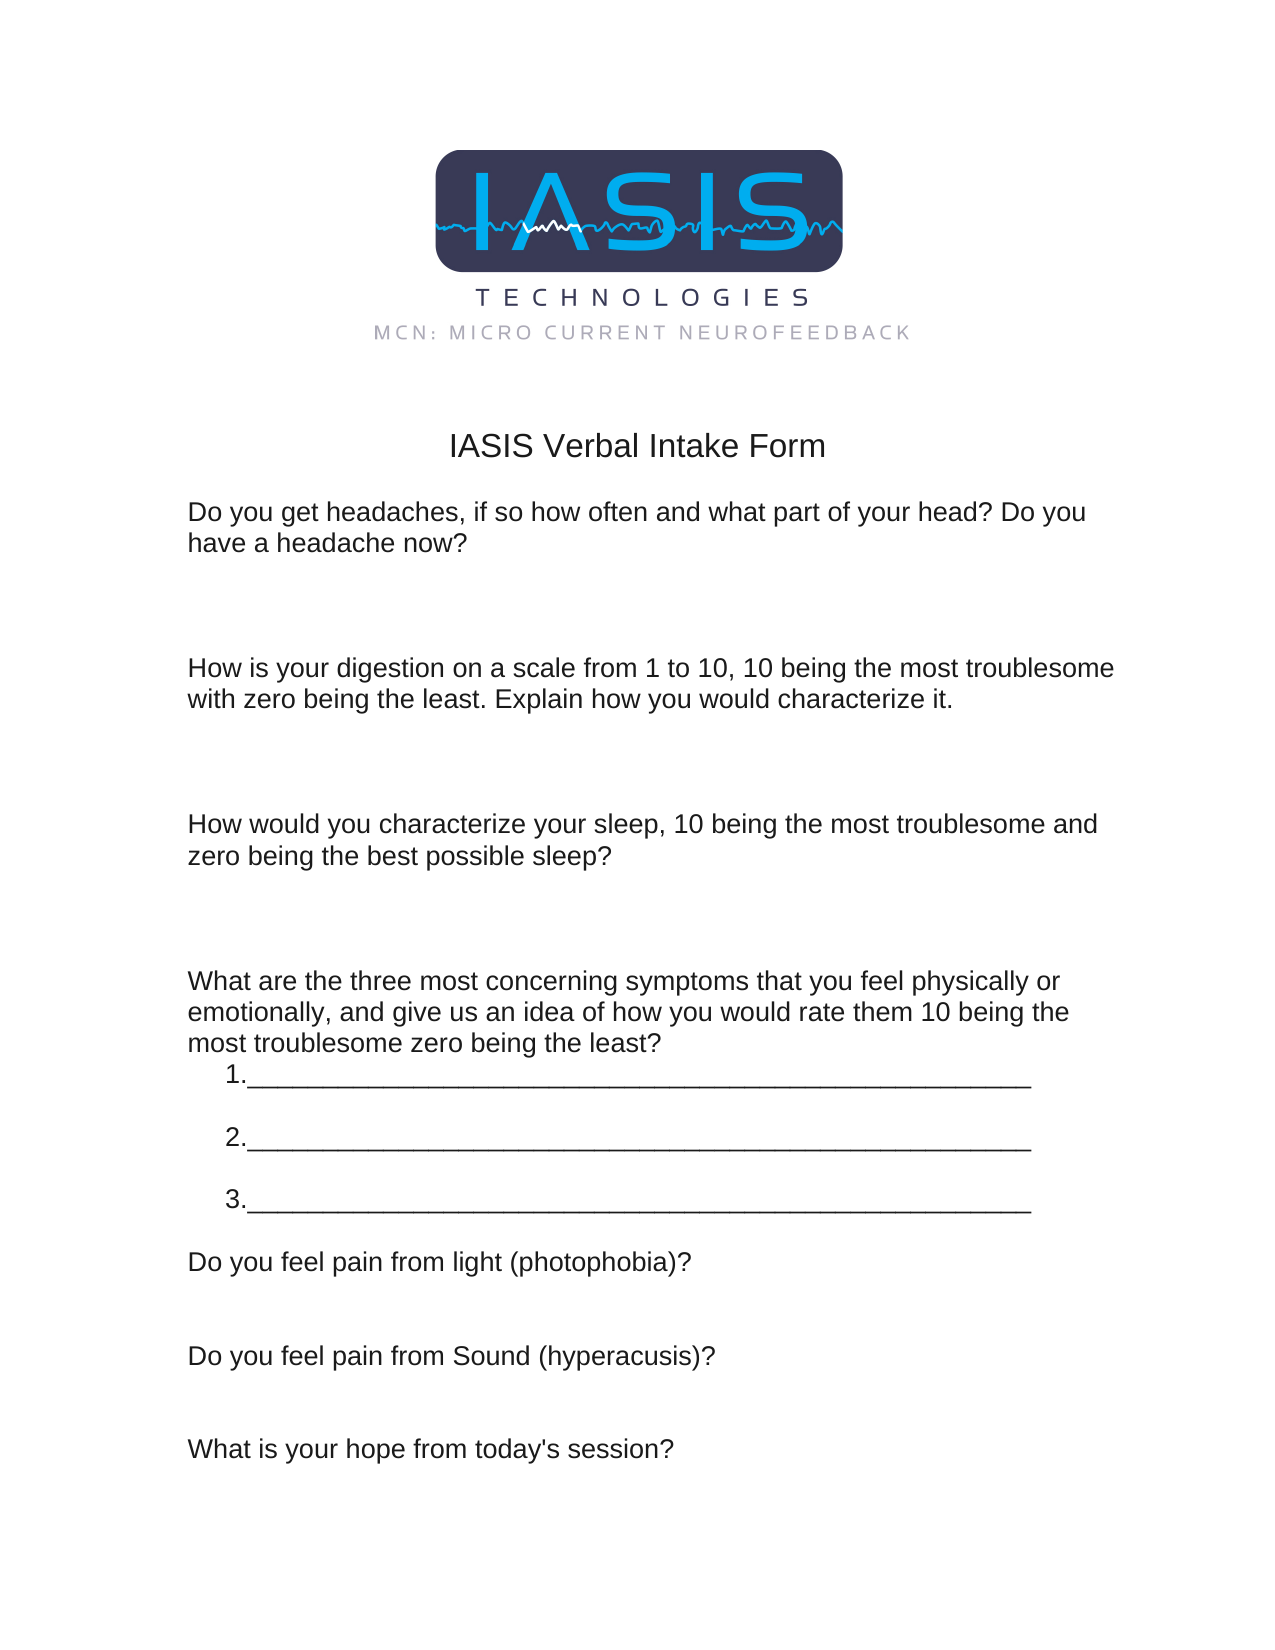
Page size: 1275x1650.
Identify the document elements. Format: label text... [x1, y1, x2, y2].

text 2.____________________________________________________ [150, 1121, 1125, 1152]
text 3.____________________________________________________ [150, 1183, 1125, 1215]
text Do you feel pain from light (photophobia)? [187, 1246, 1125, 1277]
text 1.____________________________________________________ [150, 1058, 1125, 1090]
text IASIS Verbal Intake Form [150, 426, 1125, 465]
text What is your hope from today's session? [187, 1433, 1125, 1465]
text Do you feel pain from Sound (hyperacusis)? [187, 1340, 1125, 1371]
text Do you get headaches, if so how often and what part of your head? Do you have a headache now? [187, 496, 1125, 558]
text What are the three most concerning symptoms that you feel physically or emotionally, and give us an idea of how you would rate them 10 being the most troublesome zero being the least? [187, 965, 1125, 1058]
picture [375, 150, 909, 340]
text How would you characterize your sleep, 10 being the most troublesome and zero being the best possible sleep? [187, 808, 1125, 871]
text How is your digestion on a scale from 1 to 10, 10 being the most troublesome with zero being the least. Explain how you would characterize it. [187, 652, 1125, 715]
